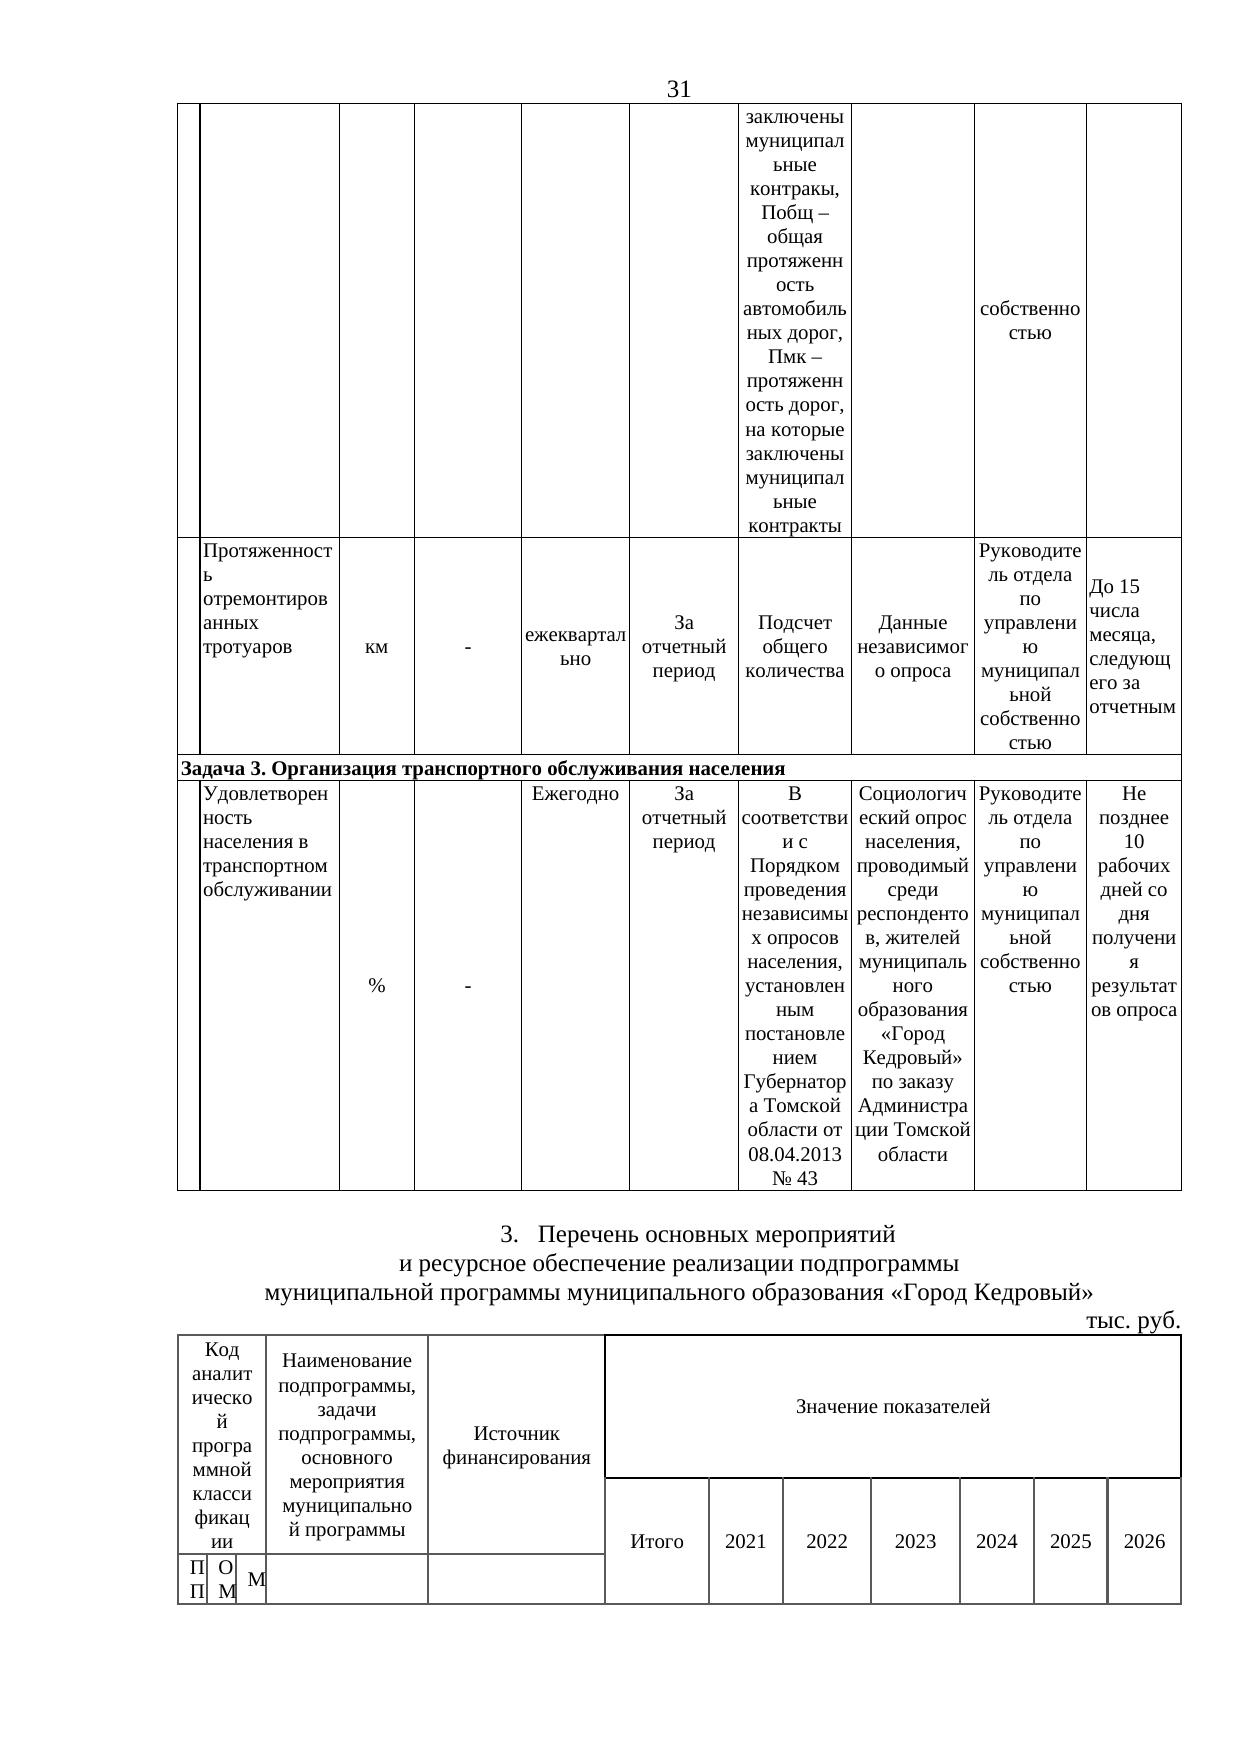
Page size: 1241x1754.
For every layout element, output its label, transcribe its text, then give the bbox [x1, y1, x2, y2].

text тыс. руб. [177, 1306, 1181, 1334]
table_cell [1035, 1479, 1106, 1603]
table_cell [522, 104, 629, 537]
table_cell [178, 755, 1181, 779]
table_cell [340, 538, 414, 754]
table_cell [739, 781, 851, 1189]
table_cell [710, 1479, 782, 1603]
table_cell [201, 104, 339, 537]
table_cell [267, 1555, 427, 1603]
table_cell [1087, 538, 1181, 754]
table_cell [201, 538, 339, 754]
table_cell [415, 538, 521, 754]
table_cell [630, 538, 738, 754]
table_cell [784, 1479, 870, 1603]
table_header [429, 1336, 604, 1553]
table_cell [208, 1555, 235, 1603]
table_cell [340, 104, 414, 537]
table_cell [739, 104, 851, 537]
list Перечень основных мероприятий [215, 1219, 1181, 1248]
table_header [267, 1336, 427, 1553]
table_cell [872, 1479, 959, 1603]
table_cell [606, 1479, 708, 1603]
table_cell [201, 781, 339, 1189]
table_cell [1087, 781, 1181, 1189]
text муниципальной программы муниципального образования «Город Кедровый» [177, 1277, 1181, 1306]
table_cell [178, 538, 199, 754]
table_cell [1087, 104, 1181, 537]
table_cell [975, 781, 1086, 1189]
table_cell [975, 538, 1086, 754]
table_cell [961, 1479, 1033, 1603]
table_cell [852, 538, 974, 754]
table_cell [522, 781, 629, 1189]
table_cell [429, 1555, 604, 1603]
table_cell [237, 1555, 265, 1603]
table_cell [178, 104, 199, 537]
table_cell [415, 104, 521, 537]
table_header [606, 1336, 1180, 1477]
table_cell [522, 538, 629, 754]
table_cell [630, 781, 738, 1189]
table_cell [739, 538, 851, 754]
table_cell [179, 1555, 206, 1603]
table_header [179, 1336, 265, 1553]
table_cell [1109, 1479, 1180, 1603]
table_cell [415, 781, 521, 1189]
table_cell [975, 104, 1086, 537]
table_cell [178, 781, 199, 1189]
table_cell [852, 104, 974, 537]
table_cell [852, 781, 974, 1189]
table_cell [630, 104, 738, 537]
text и ресурсное обеспечение реализации подпрограммы [177, 1248, 1181, 1277]
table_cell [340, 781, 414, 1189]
